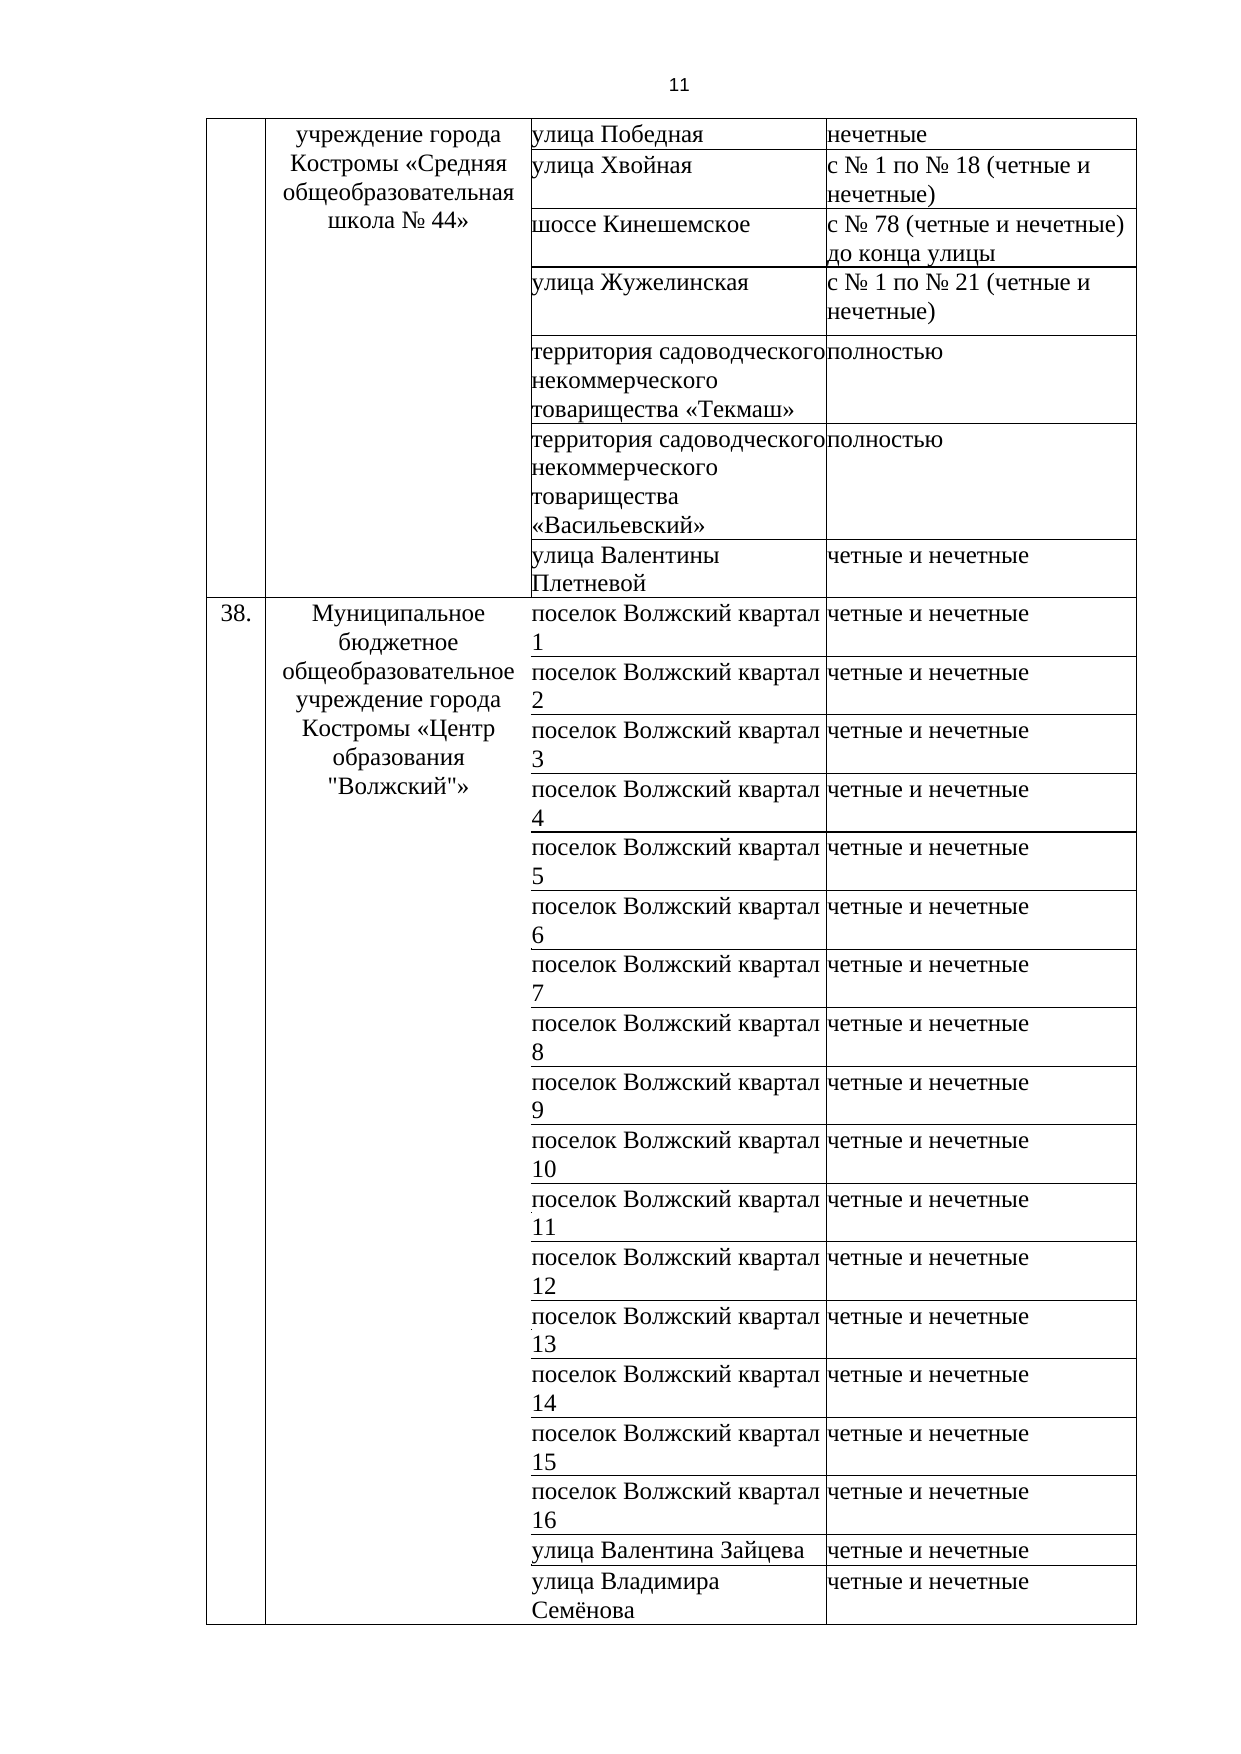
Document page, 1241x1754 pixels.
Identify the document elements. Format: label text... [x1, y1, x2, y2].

table_cell улица Хвойная [532, 150, 826, 208]
table_cell поселок Волжский квартал 10 [556, 1125, 826, 1183]
table_cell поселок Волжский квартал 13 [532, 1301, 826, 1358]
table_cell четные и нечетные [827, 774, 1136, 831]
table_cell четные и нечетные [827, 1418, 1136, 1475]
table_cell шоссе Кинешемское [532, 209, 826, 266]
table_cell четные и нечетные [827, 1566, 1136, 1624]
table_cell поселок Волжский квартал 1 [544, 598, 826, 656]
table_cell 38. [207, 598, 265, 1624]
table_cell четные и нечетные [827, 833, 1136, 890]
table_cell четные и нечетные [827, 1301, 1136, 1358]
table_cell поселок Волжский квартал 11 [532, 1184, 826, 1241]
table_cell четные и нечетные [827, 657, 1136, 714]
table_cell с № 78 (четные и нечетные) до конца улицы [827, 209, 1136, 266]
table_cell четные и нечетные [827, 1242, 1136, 1300]
table_cell улица Владимира Семёнова [635, 1566, 826, 1624]
table_cell улица Жужелинская [532, 268, 826, 335]
table_cell поселок Волжский квартал 3 [544, 715, 826, 773]
table_cell поселок Волжский квартал 16 [556, 1476, 826, 1534]
table_cell с № 1 по № 21 (четные и нечетные) [827, 268, 1136, 335]
table_cell поселок Волжский квартал 7 [544, 950, 826, 1007]
table_cell территория садоводческого некоммерческого товарищества «Текмаш» [532, 336, 826, 423]
table_cell четные и нечетные [827, 1359, 1136, 1417]
table_cell поселок Волжский квартал 14 [556, 1359, 826, 1417]
table_cell поселок Волжский квартал 2 [544, 657, 826, 714]
table_cell поселок Волжский квартал 5 [544, 833, 826, 890]
table_cell поселок Волжский квартал 12 [556, 1242, 826, 1300]
table_cell улица Валентины Плетневой [532, 540, 826, 597]
table_cell четные и нечетные [827, 540, 1136, 597]
table_cell поселок Волжский квартал 8 [544, 1008, 826, 1066]
table_cell четные и нечетные [827, 1476, 1136, 1534]
table_cell четные и нечетные [827, 950, 1136, 1007]
table_cell территория садоводческого некоммерческого товарищества «Васильевский» [532, 424, 826, 539]
table_cell четные и нечетные [827, 1067, 1136, 1124]
table_cell улица Валентина Зайцева [532, 1535, 826, 1565]
table_cell поселок Волжский квартал 6 [544, 891, 826, 948]
table_cell четные и нечетные [827, 1535, 1136, 1565]
table_cell четные и нечетные [827, 1008, 1136, 1066]
table_cell нечетные [827, 119, 1136, 149]
table_cell с № 1 по № 18 (четные и нечетные) [827, 150, 1136, 208]
table_cell поселок Волжский квартал 9 [544, 1067, 826, 1124]
table_cell поселок Волжский квартал 15 [556, 1418, 826, 1475]
table_cell четные и нечетные [827, 1125, 1136, 1183]
table_cell улица Победная [532, 119, 826, 149]
table_cell полностью [827, 336, 1136, 423]
table_cell полностью [827, 424, 1136, 539]
table_cell Муниципальное бюджетное общеобразовательное учреждение города Костромы «Центр образования "Волжский"» [266, 598, 531, 1624]
table_cell четные и нечетные [827, 598, 1136, 656]
table_cell четные и нечетные [827, 1184, 1136, 1241]
table_cell четные и нечетные [827, 715, 1136, 773]
table_cell поселок Волжский квартал 4 [544, 774, 826, 831]
table_cell четные и нечетные [827, 891, 1136, 948]
